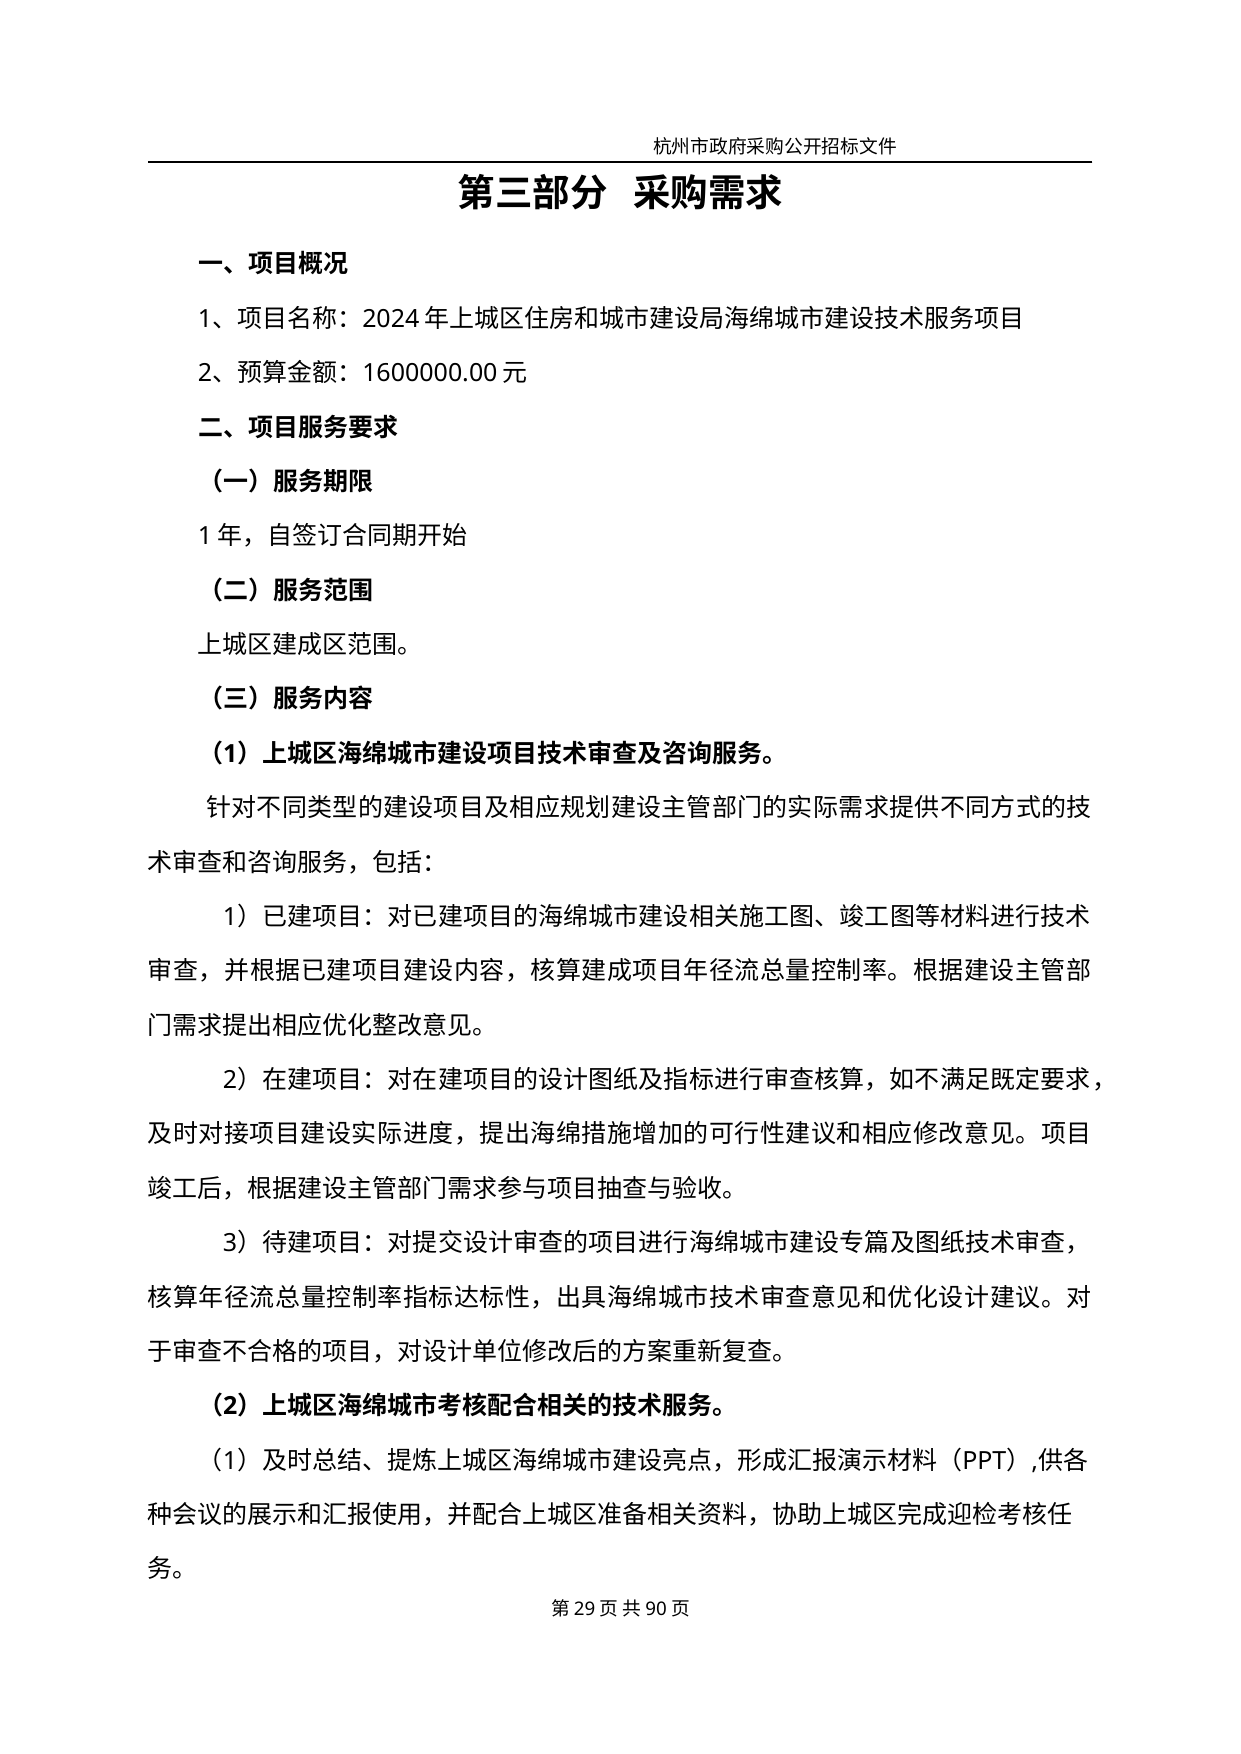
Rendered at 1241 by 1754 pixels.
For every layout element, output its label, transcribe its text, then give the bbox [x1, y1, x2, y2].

text 1）已建项目：对已建项目的海绵城市建设相关施工图、竣工图等材料进行技术审查，并根据已建项目建设内容，核算建成项目年径流总量控制率。根据建设主管部门需求提出相应优化整改意见。 [148, 896, 1092, 1041]
text 1、项目名称：2024年上城区住房和城市建设局海绵城市建设技术服务项目 [148, 298, 1092, 334]
text 针对不同类型的建设项目及相应规划建设主管部门的实际需求提供不同方式的技术审查和咨询服务，包括： [148, 788, 1092, 878]
text 1年，自签订合同期开始 [148, 516, 1092, 552]
text 2）在建项目：对在建项目的设计图纸及指标进行审查核算，如不满足既定要求，及时对接项目建设实际进度，提出海绵措施增加的可行性建议和相应修改意见。项目竣工后，根据建设主管部门需求参与项目抽查与验收。 [148, 1059, 1092, 1204]
text 3）待建项目：对提交设计审查的项目进行海绵城市建设专篇及图纸技术审查，核算年径流总量控制率指标达标性，出具海绵城市技术审查意见和优化设计建议。对于审查不合格的项目，对设计单位修改后的方案重新复查。 [148, 1223, 1092, 1368]
text 2、预算金额：1600000.00元 [148, 353, 1092, 389]
text 上城区建成区范围。 [148, 624, 1092, 661]
text 一、项目概况 [148, 244, 1092, 280]
text （一）服务期限 [148, 461, 1092, 498]
text 第三部分 采购需求 [148, 163, 1092, 217]
text （2）上城区海绵城市考核配合相关的技术服务。 [148, 1386, 1092, 1422]
text （1）上城区海绵城市建设项目技术审查及咨询服务。 [148, 733, 1092, 769]
text （三）服务内容 [148, 679, 1092, 715]
text （二）服务范围 [148, 570, 1092, 606]
text 二、项目服务要求 [148, 407, 1092, 443]
text （1）及时总结、提炼上城区海绵城市建设亮点，形成汇报演示材料（PPT）,供各种会议的展示和汇报使用，并配合上城区准备相关资料，协助上城区完成迎检考核任务。 [148, 1440, 1092, 1585]
